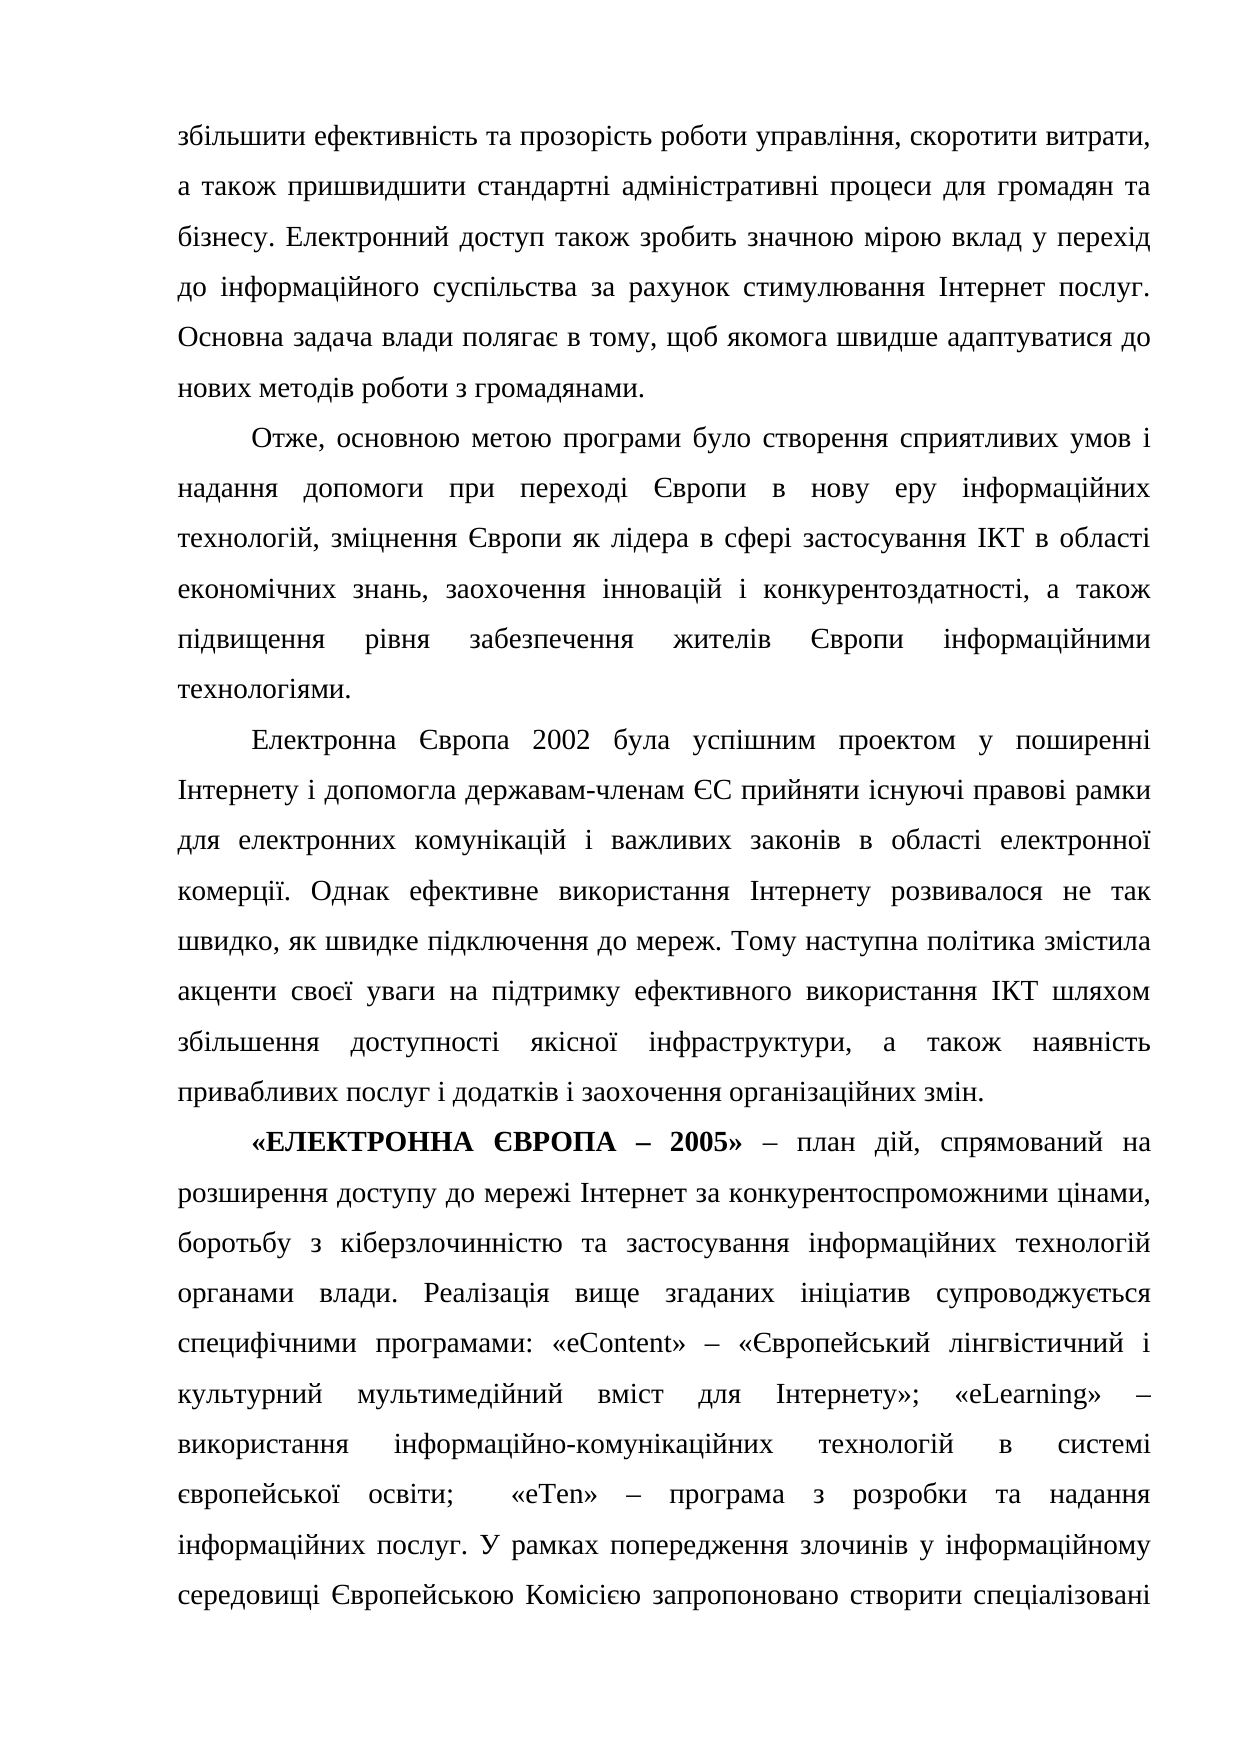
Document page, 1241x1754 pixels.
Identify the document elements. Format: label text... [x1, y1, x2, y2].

text Електронна Європа 2002 була успішним проектом у поширенні Інтернету і допомогла державам-членам ЄС прийняти існуючі правові рамки для електронних комунікацій і важливих законів в області електронної комерції. Однак ефективне використання Інтернету розвивалося не так швидко, як швидке підключення до мереж. Тому наступна політика змістила акценти своєї уваги на підтримку ефективного використання ІКТ шляхом збільшення доступності якісної інфраструктури, а також наявність привабливих послуг і додатків і заохочення організаційних змін. [177, 722, 1152, 1108]
text Отже, основною метою програми було створення сприятливих умов і надання допомоги при переході Європи в нову еру інформаційних технологій, зміцнення Європи як лідера в сфері застосування ІКТ в області економічних знань, заохочення інновацій і конкурентоздатності, а також підвищення рівня забезпечення жителів Європи інформаційними технологіями. [177, 420, 1152, 705]
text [177, 1124, 1152, 1611]
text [177, 118, 1152, 403]
